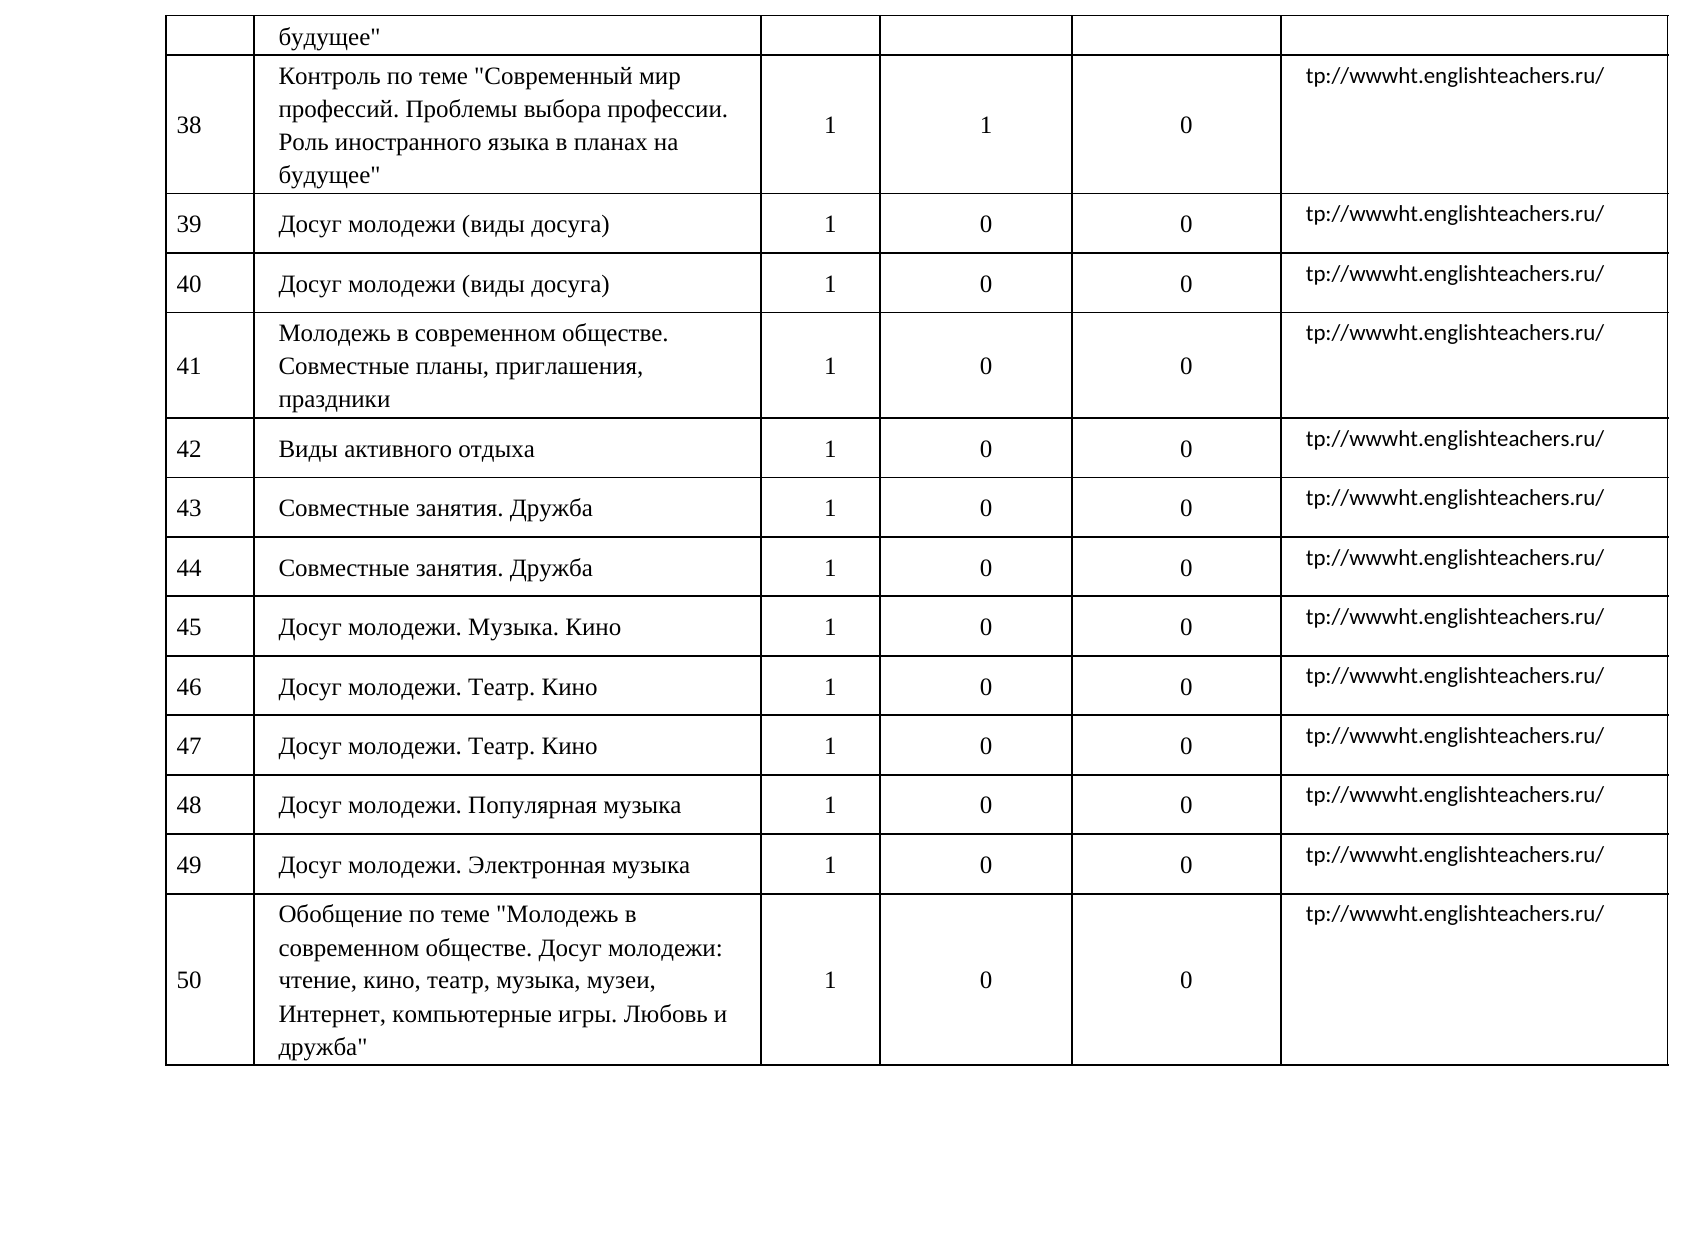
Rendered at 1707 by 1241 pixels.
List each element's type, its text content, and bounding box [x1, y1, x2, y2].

table_cell tp://wwwht.englishteachers.ru/ [1282, 657, 1667, 714]
table_cell tp://wwwht.englishteachers.ru/ [1282, 194, 1667, 252]
table_cell 0 [1073, 657, 1280, 714]
table_cell 39 [167, 194, 253, 252]
table_cell 0 [1073, 895, 1280, 1064]
table_cell 1 [762, 419, 879, 476]
table_cell tp://wwwht.englishteachers.ru/ [1282, 254, 1667, 312]
table_cell 0 [881, 597, 1071, 655]
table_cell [1282, 56, 1667, 193]
table_cell tp://wwwht.englishteachers.ru/ [1282, 835, 1667, 893]
table_cell 1 [762, 716, 879, 774]
table_cell 1 [762, 895, 879, 1064]
table_cell 38 [167, 56, 253, 193]
table_cell 0 [881, 419, 1071, 476]
table_cell 0 [1073, 16, 1280, 54]
table_cell Молодежь в современном обществе. Совместные планы, приглашения, праздники [255, 313, 760, 417]
table_cell 0 [1073, 597, 1280, 655]
table_cell 0 [881, 16, 1071, 54]
table_cell 1 [762, 597, 879, 655]
table_cell Досуг молодежи. Электронная музыка [255, 835, 760, 893]
table_cell 0 [1073, 478, 1280, 536]
table_cell tp://wwwht.englishteachers.ru/ [1282, 597, 1667, 655]
table_cell 0 [881, 776, 1071, 833]
table_cell 50 [167, 895, 253, 1064]
table_cell 40 [167, 254, 253, 312]
table_cell Досуг молодежи. Театр. Кино [255, 657, 760, 714]
table_cell 1 [762, 538, 879, 595]
table_cell 1 [762, 16, 879, 54]
table_cell 0 [1073, 56, 1280, 193]
table_cell 45 [167, 597, 253, 655]
table_cell tp://wwwht.englishteachers.ru/ [1282, 478, 1667, 536]
table_cell Совместные занятия. Дружба [255, 538, 760, 595]
table_cell 43 [167, 478, 253, 536]
table_cell 0 [881, 538, 1071, 595]
table_cell 0 [1073, 194, 1280, 252]
table_cell 1 [881, 56, 1071, 193]
table_cell Досуг молодежи (виды досуга) [255, 194, 760, 252]
table_cell 1 [762, 776, 879, 833]
table_cell Контроль по теме "Современный мир профессий. Проблемы выбора профессии. Роль иностранного языка в планах на будущее" [255, 56, 760, 193]
table_cell Досуг молодежи. Популярная музыка [255, 776, 760, 833]
table_cell 1 [762, 313, 879, 417]
table_cell 48 [167, 776, 253, 833]
table_cell 47 [167, 716, 253, 774]
table_cell tp://wwwht.englishteachers.ru/ [1282, 538, 1667, 595]
table_cell 1 [762, 835, 879, 893]
table_cell 0 [1073, 716, 1280, 774]
table_cell 0 [881, 194, 1071, 252]
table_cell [1282, 895, 1667, 1064]
table_cell 42 [167, 419, 253, 476]
table_cell Досуг молодежи (виды досуга) [255, 254, 760, 312]
table_cell 1 [762, 657, 879, 714]
table_cell 1 [762, 254, 879, 312]
table_cell tp://wwwht.englishteachers.ru/ [1282, 716, 1667, 774]
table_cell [1282, 16, 1667, 54]
table_cell 0 [881, 895, 1071, 1064]
table_cell 1 [762, 194, 879, 252]
table_cell 0 [881, 835, 1071, 893]
table_cell tp://wwwht.englishteachers.ru/ [1282, 776, 1667, 833]
table_cell 0 [881, 657, 1071, 714]
table_cell 41 [167, 313, 253, 417]
table_cell Виды активного отдыха [255, 419, 760, 476]
table_cell 0 [1073, 419, 1280, 476]
table_cell Обобщение по теме "Молодежь в современном обществе. Досуг молодежи: чтение, кино, театр, музыка, музеи, Интернет, компьютерные игры. Любовь и дружба" [255, 895, 760, 1064]
table_cell 0 [1073, 835, 1280, 893]
table_cell 0 [1073, 538, 1280, 595]
table_cell 0 [881, 254, 1071, 312]
table_cell 0 [881, 313, 1071, 417]
table_cell 1 [762, 56, 879, 193]
table_cell Досуг молодежи. Театр. Кино [255, 716, 760, 774]
table_cell 1 [762, 478, 879, 536]
table_cell 0 [881, 716, 1071, 774]
table_cell 0 [1073, 313, 1280, 417]
table_cell Досуг молодежи. Музыка. Кино [255, 597, 760, 655]
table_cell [255, 16, 760, 54]
table_cell tp://wwwht.englishteachers.ru/ [1282, 313, 1667, 417]
table_cell 0 [1073, 776, 1280, 833]
table_cell 44 [167, 538, 253, 595]
table_cell 49 [167, 835, 253, 893]
table_cell tp://wwwht.englishteachers.ru/ [1282, 419, 1667, 476]
table_cell Совместные занятия. Дружба [255, 478, 760, 536]
table_cell 0 [881, 478, 1071, 536]
table_cell 46 [167, 657, 253, 714]
table_cell 0 [1073, 254, 1280, 312]
table_cell 37 [167, 16, 253, 54]
